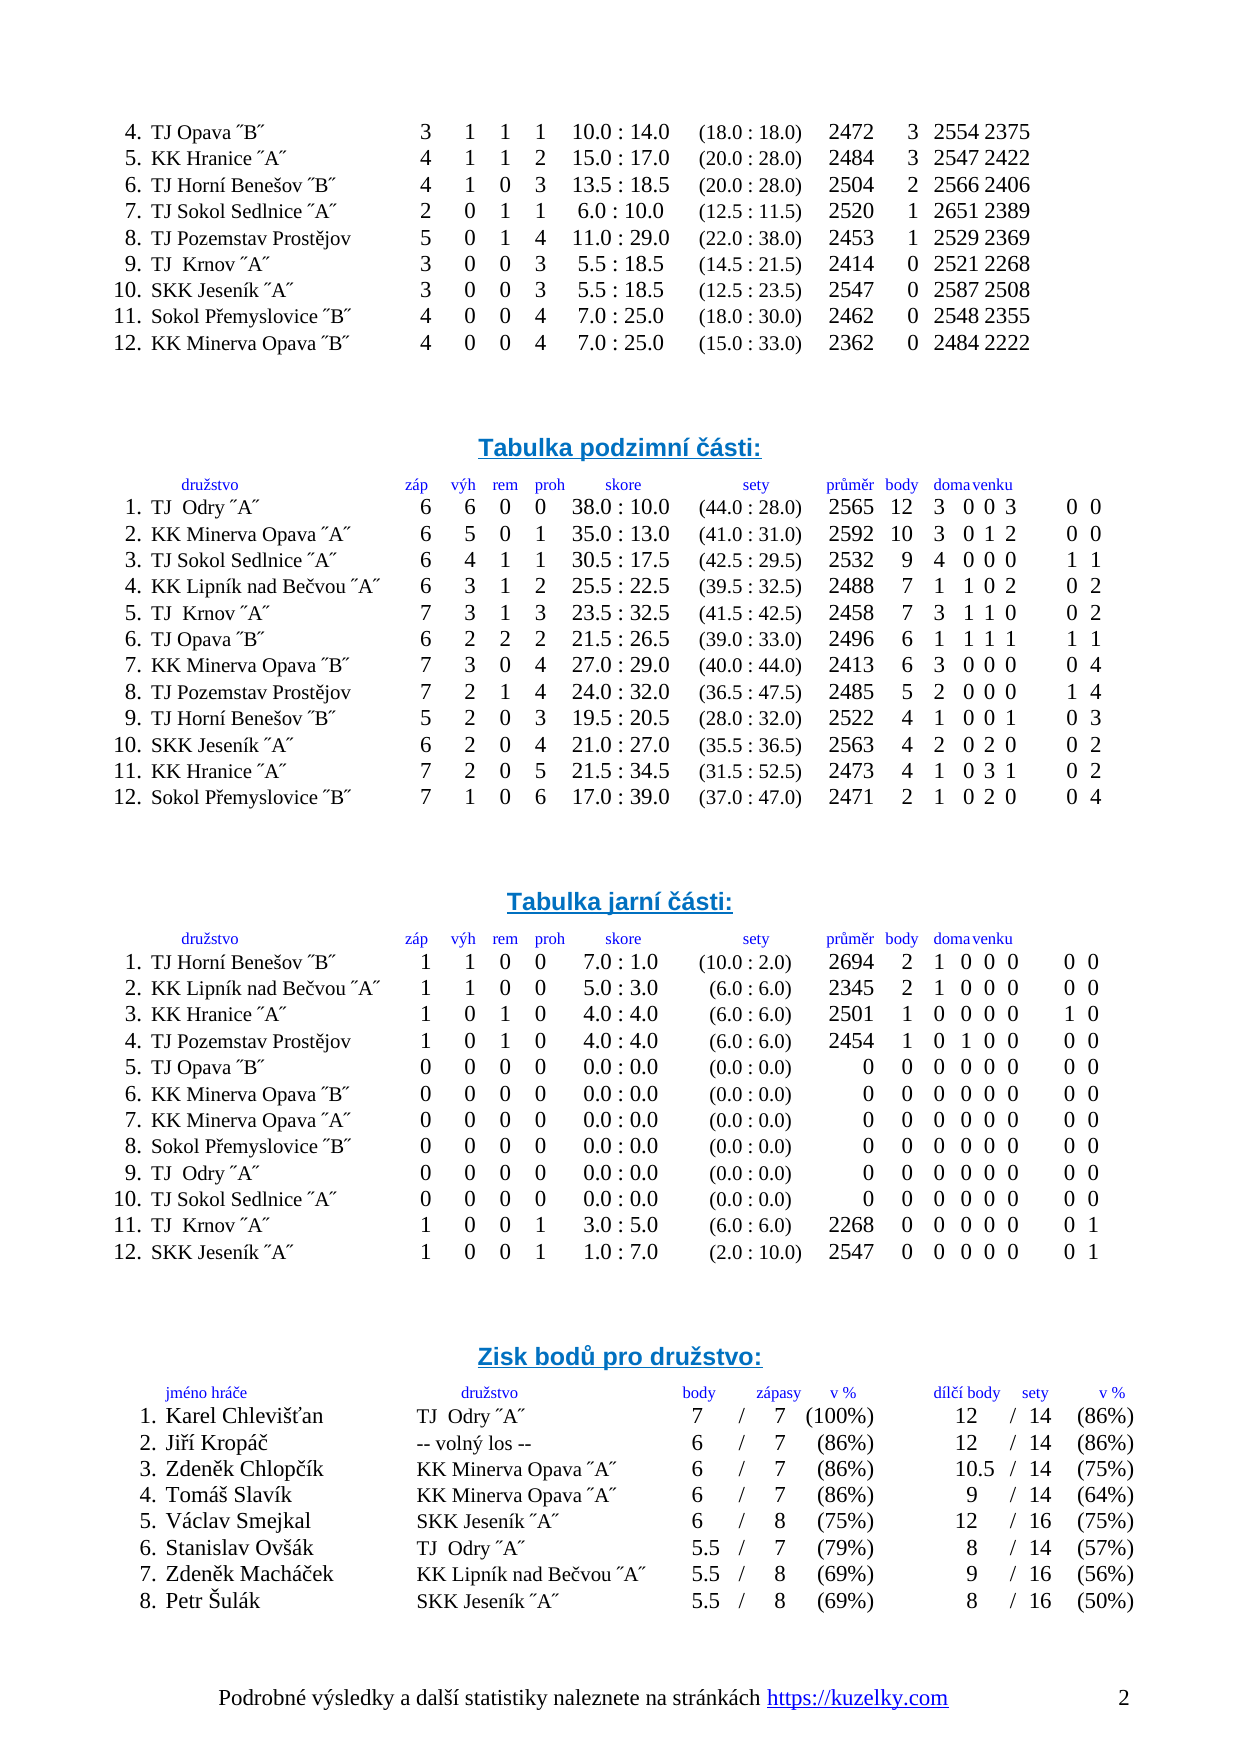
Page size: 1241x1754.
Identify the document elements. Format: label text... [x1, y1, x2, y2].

text 7. Zdeněk Macháček KK Lipník nad Bečvou ˝A˝ 5.5 / 8 (69%) 9 / 16 (56%) [106, 1560, 1134, 1587]
text 8. TJ Pozemstav Prostějov 5 0 1 4 11.0 : 29.0 (22.0 : 38.0) 2453 1 2529 2369 [106, 223, 1134, 250]
text 4. KK Lipník nad Bečvou ˝A˝ 6 3 1 2 25.5 : 22.5 (39.5 : 32.5) 2488 7 1 1 0 2 0 2 [106, 572, 1134, 599]
text 2. KK Lipník nad Bečvou ˝A˝ 1 1 0 0 5.0 : 3.0 (6.0 : 6.0) 2345 2 1 0 0 0 0 0 [106, 974, 1134, 1001]
text 8. Sokol Přemyslovice ˝B˝ 0 0 0 0 0.0 : 0.0 (0.0 : 0.0) 0 0 0 0 0 0 0 0 [106, 1132, 1134, 1159]
text 1. Karel Chlevišťan TJ Odry ˝A˝ 7 / 7 (100%) 12 / 14 (86%) [106, 1402, 1134, 1428]
text 7. TJ Sokol Sedlnice ˝A˝ 2 0 1 1 6.0 : 10.0 (12.5 : 11.5) 2520 1 2651 2389 [106, 197, 1134, 223]
text 8. Petr Šulák SKK Jeseník ˝A˝ 5.5 / 8 (69%) 8 / 16 (50%) [106, 1587, 1134, 1613]
text 3. Zdeněk Chlopčík KK Minerva Opava ˝A˝ 6 / 7 (86%) 10.5 / 14 (75%) [106, 1455, 1134, 1481]
text 4. Tomáš Slavík KK Minerva Opava ˝A˝ 6 / 7 (86%) 9 / 14 (64%) [106, 1481, 1134, 1508]
text jméno hráče družstvo body zápasy v % dílčí body sety v % [106, 1383, 1134, 1402]
text 6. KK Minerva Opava ˝B˝ 0 0 0 0 0.0 : 0.0 (0.0 : 0.0) 0 0 0 0 0 0 0 0 [106, 1079, 1134, 1106]
text 9. TJ Horní Benešov ˝B˝ 5 2 0 3 19.5 : 20.5 (28.0 : 32.0) 2522 4 1 0 0 1 0 3 [106, 704, 1134, 731]
text Tabulka jarní části: [94, 887, 1145, 916]
text 7. KK Minerva Opava ˝A˝ 0 0 0 0 0.0 : 0.0 (0.0 : 0.0) 0 0 0 0 0 0 0 0 [106, 1106, 1134, 1132]
text 5. TJ Krnov ˝A˝ 7 3 1 3 23.5 : 32.5 (41.5 : 42.5) 2458 7 3 1 1 0 0 2 [106, 599, 1134, 625]
text 2. KK Minerva Opava ˝A˝ 6 5 0 1 35.0 : 13.0 (41.0 : 31.0) 2592 10 3 0 1 2 0 0 [106, 520, 1134, 546]
text 5. Václav Smejkal SKK Jeseník ˝A˝ 6 / 8 (75%) 12 / 16 (75%) [106, 1508, 1134, 1534]
text 8. TJ Pozemstav Prostějov 7 2 1 4 24.0 : 32.0 (36.5 : 47.5) 2485 5 2 0 0 0 1 4 [106, 678, 1134, 704]
text družstvo záp výh rem proh skore sety průměr body doma venku [106, 474, 1134, 493]
text 6. TJ Opava ˝B˝ 6 2 2 2 21.5 : 26.5 (39.0 : 33.0) 2496 6 1 1 1 1 1 1 [106, 625, 1134, 652]
text 12. KK Minerva Opava ˝B˝ 4 0 0 4 7.0 : 25.0 (15.0 : 33.0) 2362 0 2484 2222 [106, 329, 1134, 355]
text 4. TJ Opava ˝B˝ 3 1 1 1 10.0 : 14.0 (18.0 : 18.0) 2472 3 2554 2375 [106, 118, 1134, 144]
text 1. TJ Odry ˝A˝ 6 6 0 0 38.0 : 10.0 (44.0 : 28.0) 2565 12 3 0 0 3 0 0 [106, 493, 1134, 520]
text 9. TJ Krnov ˝A˝ 3 0 0 3 5.5 : 18.5 (14.5 : 21.5) 2414 0 2521 2268 [106, 250, 1134, 276]
text 11. KK Hranice ˝A˝ 7 2 0 5 21.5 : 34.5 (31.5 : 52.5) 2473 4 1 0 3 1 0 2 [106, 757, 1134, 783]
text 3. KK Hranice ˝A˝ 1 0 1 0 4.0 : 4.0 (6.0 : 6.0) 2501 1 0 0 0 0 1 0 [106, 1001, 1134, 1027]
text 11. Sokol Přemyslovice ˝B˝ 4 0 0 4 7.0 : 25.0 (18.0 : 30.0) 2462 0 2548 2355 [106, 303, 1134, 329]
text 10. SKK Jeseník ˝A˝ 3 0 0 3 5.5 : 18.5 (12.5 : 23.5) 2547 0 2587 2508 [106, 276, 1134, 303]
text 10. SKK Jeseník ˝A˝ 6 2 0 4 21.0 : 27.0 (35.5 : 36.5) 2563 4 2 0 2 0 0 2 [106, 731, 1134, 757]
text 11. TJ Krnov ˝A˝ 1 0 0 1 3.0 : 5.0 (6.0 : 6.0) 2268 0 0 0 0 0 0 1 [106, 1211, 1134, 1238]
text Tabulka podzimní části: [94, 433, 1145, 462]
text 6. TJ Horní Benešov ˝B˝ 4 1 0 3 13.5 : 18.5 (20.0 : 28.0) 2504 2 2566 2406 [106, 171, 1134, 197]
text 5. KK Hranice ˝A˝ 4 1 1 2 15.0 : 17.0 (20.0 : 28.0) 2484 3 2547 2422 [106, 144, 1134, 171]
text 6. Stanislav Ovšák TJ Odry ˝A˝ 5.5 / 7 (79%) 8 / 14 (57%) [106, 1534, 1134, 1560]
text Zisk bodů pro družstvo: [94, 1342, 1145, 1371]
text 9. TJ Odry ˝A˝ 0 0 0 0 0.0 : 0.0 (0.0 : 0.0) 0 0 0 0 0 0 0 0 [106, 1159, 1134, 1185]
text družstvo záp výh rem proh skore sety průměr body doma venku [106, 929, 1134, 948]
text 10. TJ Sokol Sedlnice ˝A˝ 0 0 0 0 0.0 : 0.0 (0.0 : 0.0) 0 0 0 0 0 0 0 0 [106, 1185, 1134, 1211]
text 5. TJ Opava ˝B˝ 0 0 0 0 0.0 : 0.0 (0.0 : 0.0) 0 0 0 0 0 0 0 0 [106, 1053, 1134, 1079]
text 3. TJ Sokol Sedlnice ˝A˝ 6 4 1 1 30.5 : 17.5 (42.5 : 29.5) 2532 9 4 0 0 0 1 1 [106, 546, 1134, 572]
text 7. KK Minerva Opava ˝B˝ 7 3 0 4 27.0 : 29.0 (40.0 : 44.0) 2413 6 3 0 0 0 0 4 [106, 652, 1134, 678]
text 2. Jiří Kropáč -- volný los -- 6 / 7 (86%) 12 / 14 (86%) [106, 1428, 1134, 1455]
text 4. TJ Pozemstav Prostějov 1 0 1 0 4.0 : 4.0 (6.0 : 6.0) 2454 1 0 1 0 0 0 0 [106, 1027, 1134, 1053]
text 12. Sokol Přemyslovice ˝B˝ 7 1 0 6 17.0 : 39.0 (37.0 : 47.0) 2471 2 1 0 2 0 0 4 [106, 783, 1134, 810]
text 12. SKK Jeseník ˝A˝ 1 0 0 1 1.0 : 7.0 (2.0 : 10.0) 2547 0 0 0 0 0 0 1 [106, 1238, 1134, 1264]
text 1. TJ Horní Benešov ˝B˝ 1 1 0 0 7.0 : 1.0 (10.0 : 2.0) 2694 2 1 0 0 0 0 0 [106, 948, 1134, 974]
